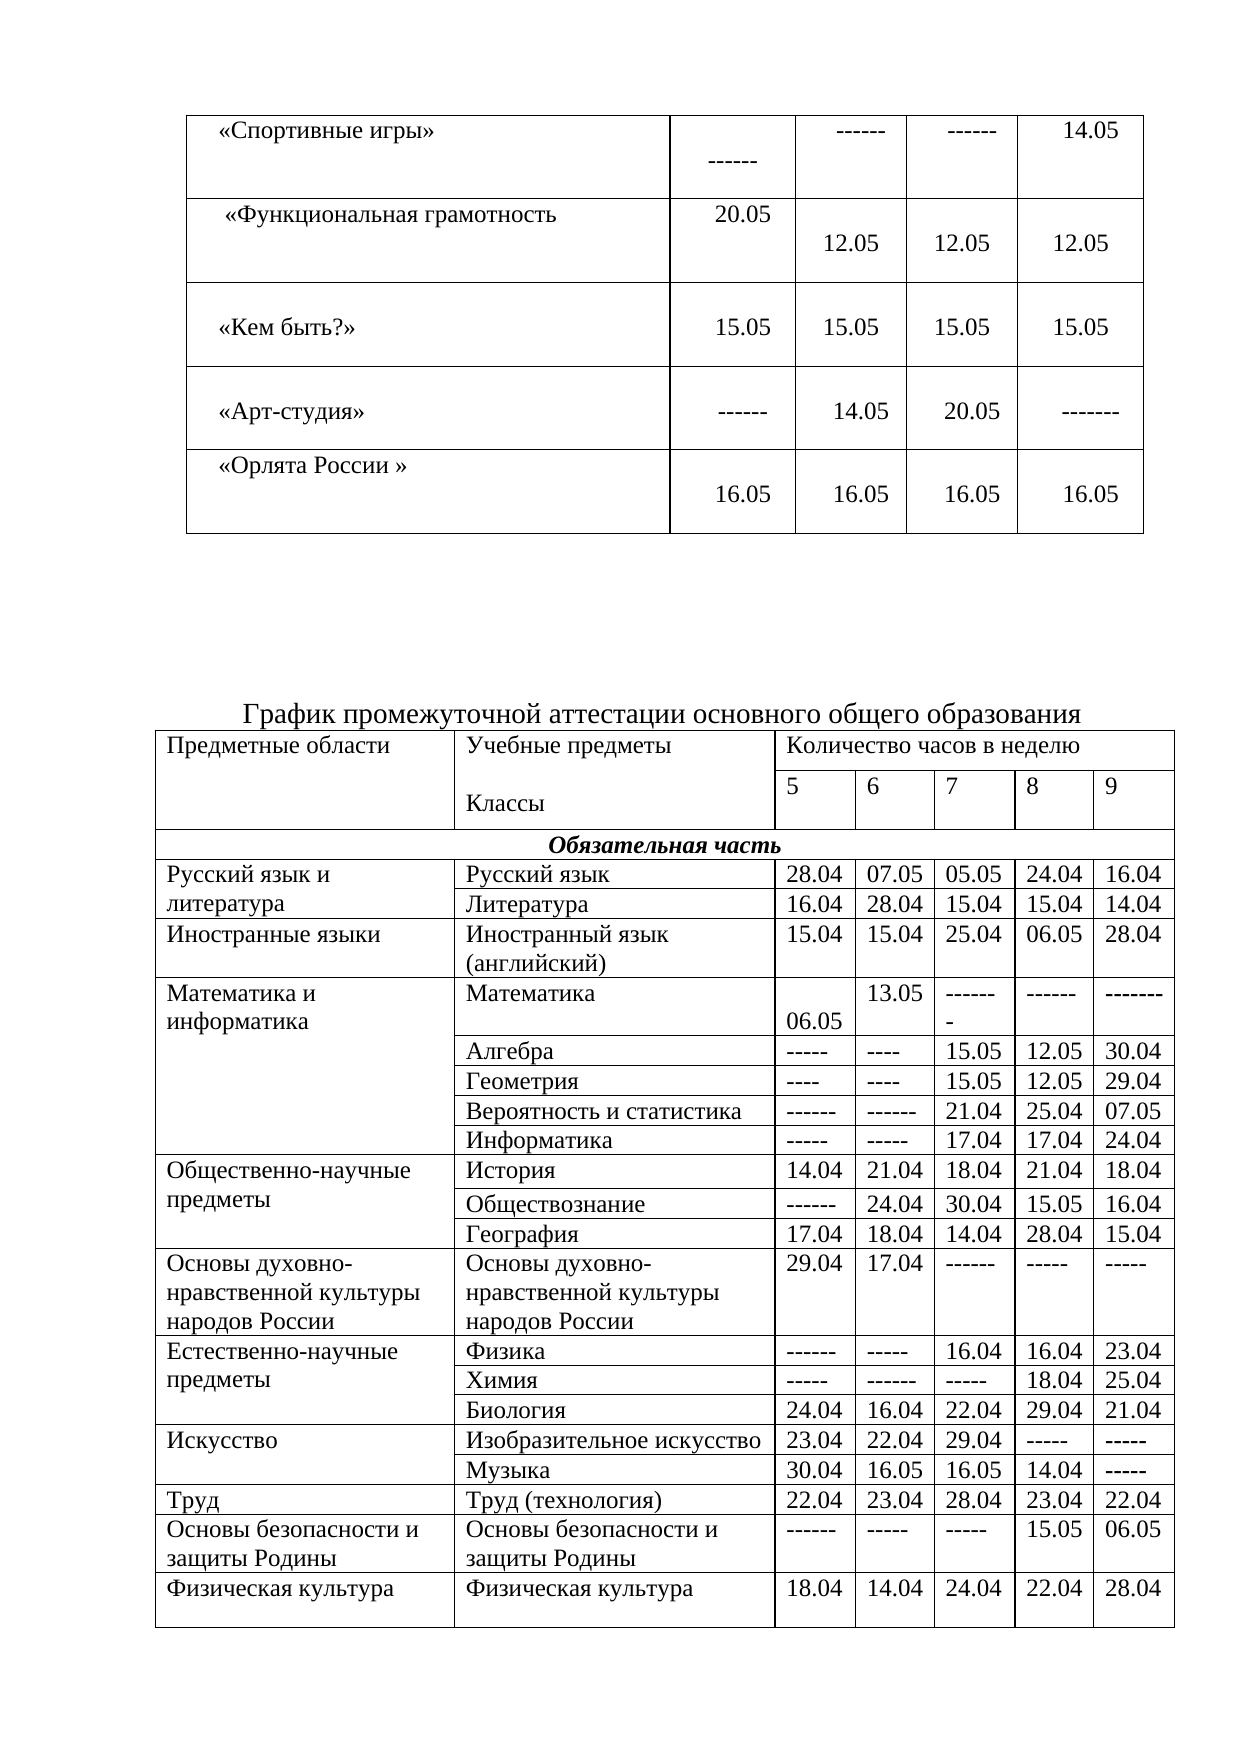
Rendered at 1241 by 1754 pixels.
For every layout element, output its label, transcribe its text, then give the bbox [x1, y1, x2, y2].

table_cell 15.05 [1016, 1515, 1093, 1572]
table_cell 22.04 [935, 1395, 1014, 1424]
table_cell Основы духовно-нравственной культуры народов России [455, 1249, 774, 1335]
table_cell 29.04 [935, 1425, 1014, 1454]
table_cell 16.04 [1016, 1336, 1093, 1364]
table_cell Алгебра [455, 1036, 774, 1065]
table_cell 24.04 [856, 1189, 934, 1218]
text График промежуточной аттестации основного общего образования [167, 696, 1157, 729]
table_cell 15.04 [1094, 1219, 1174, 1247]
table_cell Иностранный язык (английский) [455, 919, 774, 977]
table_cell Изобразительное искусство [455, 1425, 774, 1454]
table_cell 25.04 [1094, 1366, 1174, 1394]
table_cell ------ [856, 1366, 934, 1394]
table_cell 21.04 [1016, 1155, 1093, 1188]
table_cell 22.04 [1094, 1485, 1174, 1513]
table_cell ------ [1016, 978, 1093, 1035]
table_cell ------ [776, 1336, 855, 1364]
table_cell 14.05 [796, 367, 906, 449]
table_cell Математика [455, 978, 774, 1035]
table_cell ------ [907, 116, 1017, 198]
table_cell 14.04 [856, 1573, 934, 1627]
table_cell «Функциональная грамотность [187, 199, 669, 282]
table_cell 23.04 [1094, 1336, 1174, 1364]
table_cell 28.04 [1094, 1573, 1174, 1627]
table_cell 16.04 [935, 1336, 1014, 1364]
table_cell ----- [856, 1336, 934, 1364]
table_cell ------- [1018, 367, 1143, 449]
table_cell 15.05 [907, 283, 1017, 366]
table_cell 15.04 [856, 919, 934, 977]
table_cell 17.04 [1016, 1126, 1093, 1154]
table_cell 30.04 [776, 1455, 855, 1484]
table_cell ----- [1094, 1455, 1174, 1484]
table_cell ----- [776, 1366, 855, 1394]
table_cell 18.04 [935, 1155, 1014, 1188]
table_cell 9 [1094, 771, 1174, 829]
table_cell ------ [776, 1096, 855, 1124]
table_cell Геометрия [455, 1066, 774, 1095]
table_cell 14.04 [935, 1219, 1014, 1247]
table_cell 7 [935, 771, 1014, 829]
table_cell 06.05 [1094, 1515, 1174, 1572]
table_cell 17.04 [856, 1249, 934, 1335]
table_cell Русский язык [455, 860, 774, 888]
table_header Количество часов в неделю [776, 731, 1174, 770]
table_cell 21.04 [1094, 1395, 1174, 1424]
table_cell 15.05 [1018, 283, 1143, 366]
table_cell 12.05 [1016, 1066, 1093, 1095]
table_cell 24.04 [1016, 860, 1093, 888]
table_cell Литература [455, 889, 774, 918]
table_cell 28.04 [856, 889, 934, 918]
table_cell 23.04 [776, 1425, 855, 1454]
table_cell 18.04 [776, 1573, 855, 1627]
table_cell «Орлята России » [187, 450, 669, 533]
table_cell 8 [1016, 771, 1093, 829]
table_cell 23.04 [1016, 1485, 1093, 1513]
table_cell 15.05 [796, 283, 906, 366]
table_cell 14.05 [1018, 116, 1143, 198]
table_cell Химия [455, 1366, 774, 1394]
table_cell 24.04 [776, 1395, 855, 1424]
table_cell 28.04 [776, 860, 855, 888]
table_cell 22.04 [856, 1425, 934, 1454]
table_cell ----- [935, 1515, 1014, 1572]
table_cell Физическая культура [455, 1573, 774, 1627]
table_cell 22.04 [776, 1485, 855, 1513]
table_cell 17.04 [776, 1219, 855, 1247]
table_cell Музыка [455, 1455, 774, 1484]
table_cell 15.05 [1016, 1189, 1093, 1218]
table_cell 18.04 [1094, 1155, 1174, 1188]
table_cell ------ [776, 1189, 855, 1218]
table_cell ----- [776, 1126, 855, 1154]
table_cell 22.04 [1016, 1573, 1093, 1627]
table_cell География [455, 1219, 774, 1247]
table_cell Информатика [455, 1126, 774, 1154]
table_cell ------ [671, 367, 795, 449]
table_cell 20.05 [671, 199, 795, 282]
table_cell ----- [1094, 1249, 1174, 1335]
table_cell 14.04 [1016, 1455, 1093, 1484]
table_cell 14.04 [776, 1155, 855, 1188]
table_cell 29.04 [1094, 1066, 1174, 1095]
table_cell Основы безопасности и защиты Родины [156, 1515, 454, 1572]
table_header Учебные предметы Классы [455, 731, 774, 829]
table_cell 29.04 [1016, 1395, 1093, 1424]
table_cell «Арт-студия» [187, 367, 669, 449]
table_cell Естественно-научные предметы [156, 1336, 454, 1424]
table_cell 23.04 [856, 1485, 934, 1513]
table_cell ----- [935, 1366, 1014, 1394]
table_cell 15.04 [935, 889, 1014, 918]
table_cell 16.05 [671, 450, 795, 533]
table_cell Физика [455, 1336, 774, 1364]
table_cell ---- [856, 1036, 934, 1065]
table_cell 25.04 [935, 919, 1014, 977]
table_cell «Кем быть?» [187, 283, 669, 366]
table_cell Русский язык и литература [156, 860, 454, 918]
table_cell 28.04 [935, 1485, 1014, 1513]
table_cell ----- [1016, 1425, 1093, 1454]
table_cell 16.04 [776, 889, 855, 918]
table_cell ------- [935, 978, 1014, 1035]
table_cell Общественно-научные предметы [156, 1155, 454, 1247]
table_cell 18.04 [856, 1219, 934, 1247]
table_cell Основы безопасности и защиты Родины [455, 1515, 774, 1572]
table_cell 14.04 [1094, 889, 1174, 918]
table_cell ----- [776, 1036, 855, 1065]
table_cell ------ [796, 116, 906, 198]
table_cell 07.05 [856, 860, 934, 888]
table_cell Математика и информатика [156, 978, 454, 1154]
table_cell 06.05 [776, 978, 855, 1035]
table_cell Биология [455, 1395, 774, 1424]
table_cell ----- [856, 1515, 934, 1572]
table_cell 18.04 [1016, 1366, 1093, 1394]
table_cell 13.05 [856, 978, 934, 1035]
table_cell 06.05 [1016, 919, 1093, 977]
table_cell 16.05 [796, 450, 906, 533]
table_cell 30.04 [935, 1189, 1014, 1218]
table_cell Искусство [156, 1425, 454, 1484]
table_cell 30.04 [1094, 1036, 1174, 1065]
table_cell 12.05 [1018, 199, 1143, 282]
table_cell 21.04 [935, 1096, 1014, 1124]
table_cell История [455, 1155, 774, 1188]
table_cell 28.04 [1016, 1219, 1093, 1247]
table_cell ------ [856, 1096, 934, 1124]
table_cell 12.05 [1016, 1036, 1093, 1065]
table_cell ------ [671, 116, 795, 198]
table_cell ---- [776, 1066, 855, 1095]
table_cell 07.05 [1094, 1096, 1174, 1124]
table_header Предметные области [156, 731, 454, 829]
table_cell «Спортивные игры» [187, 116, 669, 198]
table_cell 20.05 [907, 367, 1017, 449]
table_cell 16.04 [856, 1395, 934, 1424]
table_cell Вероятность и статистика [455, 1096, 774, 1124]
table_cell Обществознание [455, 1189, 774, 1218]
table_cell 05.05 [935, 860, 1014, 888]
table_cell Обязательная часть [156, 830, 1174, 858]
table_cell 15.05 [671, 283, 795, 366]
table_cell 15.05 [935, 1066, 1014, 1095]
table_cell Труд [156, 1485, 454, 1513]
table_cell 16.05 [1018, 450, 1143, 533]
table_cell 6 [856, 771, 934, 829]
table_cell 24.04 [1094, 1126, 1174, 1154]
table_cell 12.05 [796, 199, 906, 282]
table_cell ---- [856, 1066, 934, 1095]
table_cell 16.05 [907, 450, 1017, 533]
table_cell 24.04 [935, 1573, 1014, 1627]
table_cell Иностранные языки [156, 919, 454, 977]
table_cell 25.04 [1016, 1096, 1093, 1124]
table_cell ----- [1016, 1249, 1093, 1335]
table_cell 16.05 [935, 1455, 1014, 1484]
table_cell 16.04 [1094, 1189, 1174, 1218]
table_cell 12.05 [907, 199, 1017, 282]
table_cell 28.04 [1094, 919, 1174, 977]
table_cell Физическая культура [156, 1573, 454, 1627]
table_cell 16.04 [1094, 860, 1174, 888]
table_cell Основы духовно-нравственной культуры народов России [156, 1249, 454, 1335]
table_cell ----- [1094, 1425, 1174, 1454]
table_cell 15.04 [1016, 889, 1093, 918]
table_cell 21.04 [856, 1155, 934, 1188]
table_cell 5 [776, 771, 855, 829]
table_cell ------ [776, 1515, 855, 1572]
table_cell ----- [856, 1126, 934, 1154]
table_cell 15.04 [776, 919, 855, 977]
table_cell 16.05 [856, 1455, 934, 1484]
table_cell 29.04 [776, 1249, 855, 1335]
table_cell 17.04 [935, 1126, 1014, 1154]
table_cell 15.05 [935, 1036, 1014, 1065]
table_cell Труд (технология) [455, 1485, 774, 1513]
table_cell ------ [935, 1249, 1014, 1335]
table_cell ------- [1094, 978, 1174, 1035]
